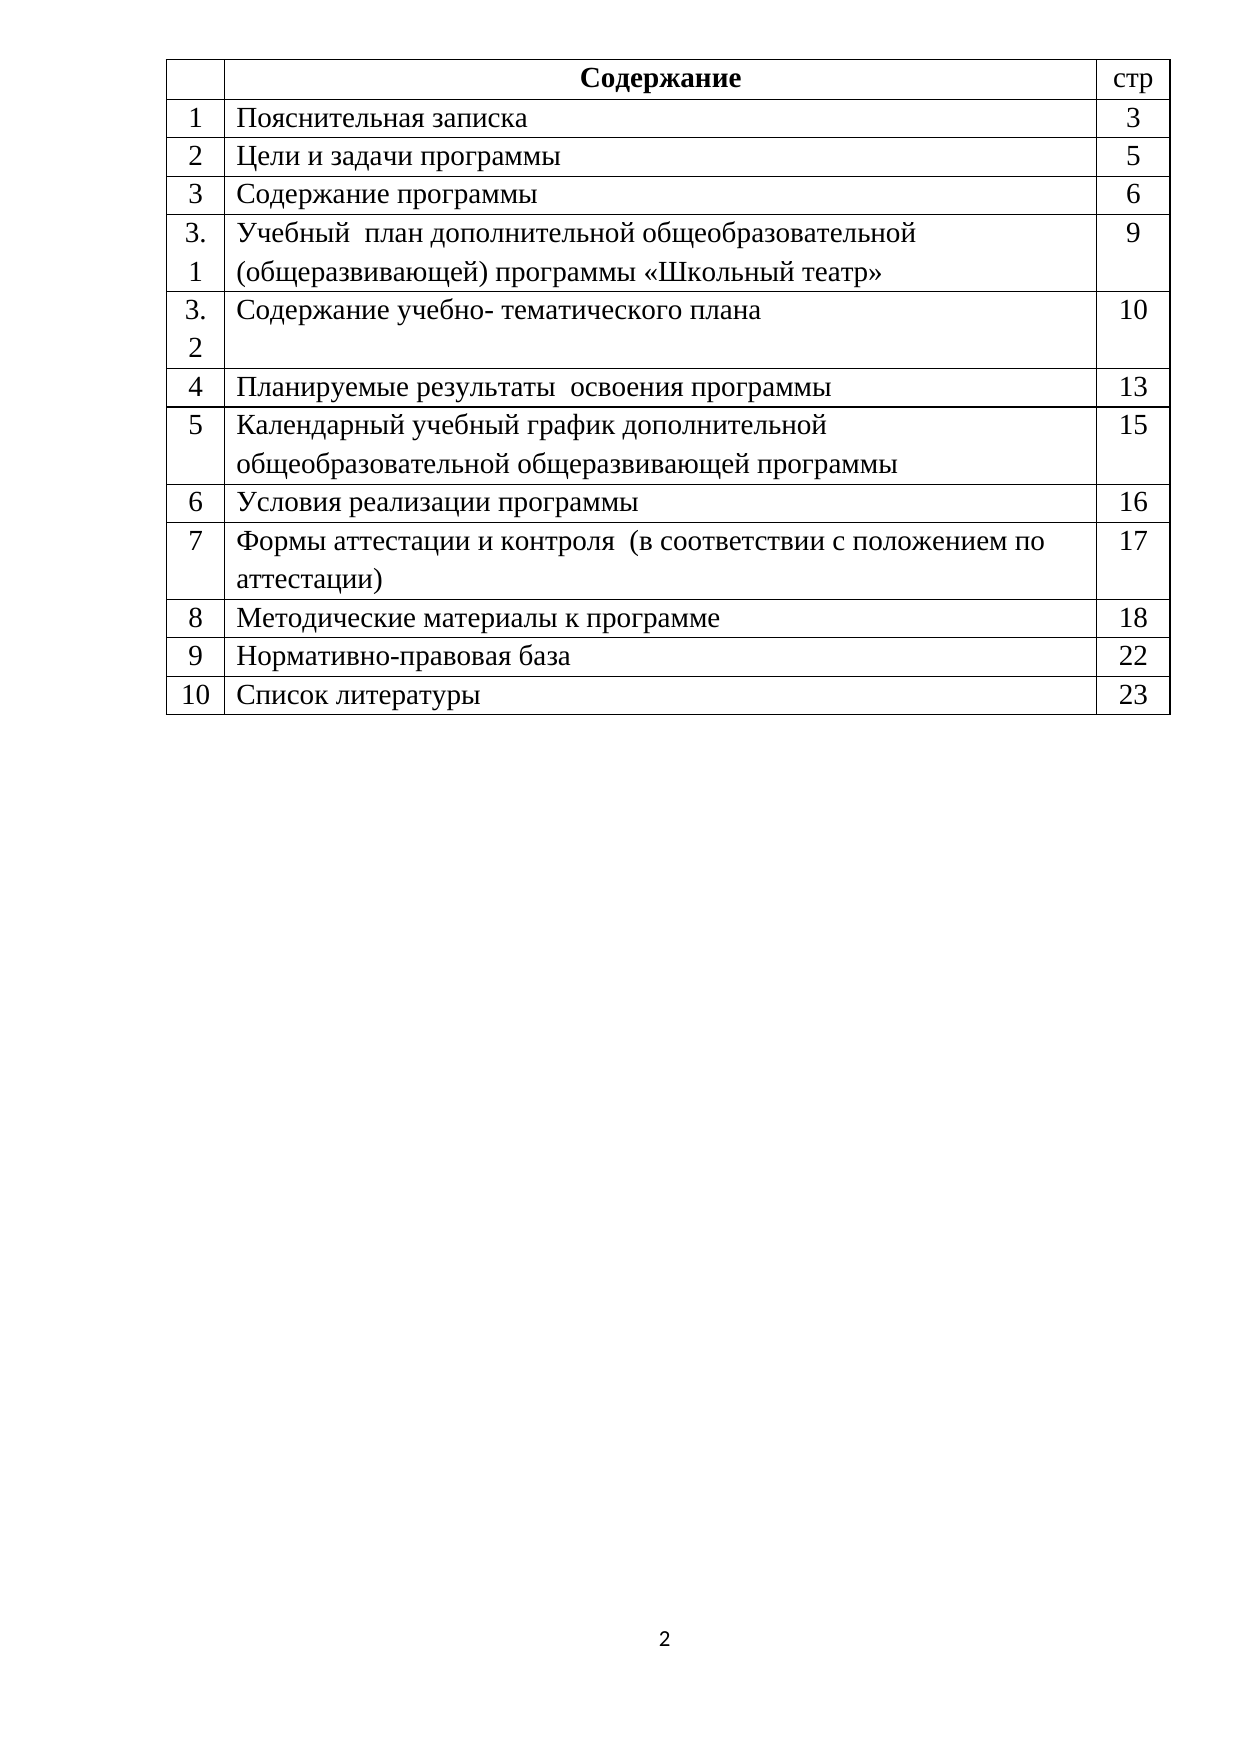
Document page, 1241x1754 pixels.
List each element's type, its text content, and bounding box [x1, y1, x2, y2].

table_cell 18 [1097, 600, 1169, 637]
table_cell 16 [1097, 485, 1169, 522]
table_cell 6 [1097, 177, 1169, 214]
table_cell 1 [167, 100, 224, 137]
table_cell 5 [167, 408, 224, 483]
table_cell 3.1 [167, 215, 224, 291]
table_cell 13 [1097, 369, 1169, 406]
table_cell 3.2 [167, 292, 224, 368]
table_cell 7 [167, 523, 224, 599]
table_cell Учебный план дополнительной общеобразовательной (общеразвивающей) программы «Школьный театр» [225, 215, 1096, 291]
table_cell 17 [1097, 523, 1169, 599]
table_cell 10 [1097, 292, 1169, 368]
table_cell 4 [167, 369, 224, 406]
table_cell Условия реализации программы [225, 485, 1096, 522]
table_cell 8 [167, 600, 224, 637]
table_cell 2 [167, 138, 224, 176]
table_cell Формы аттестации и контроля (в соответствии с положением по аттестации) [225, 523, 1096, 599]
table_cell 6 [167, 485, 224, 522]
table_header [167, 60, 224, 99]
table_cell Цели и задачи программы [225, 138, 1096, 176]
table_cell Календарный учебный график дополнительной общеобразовательной общеразвивающей программы [225, 408, 1096, 483]
table_cell Планируемые результаты освоения программы [225, 369, 1096, 406]
table_cell Пояснительная записка [225, 100, 1096, 137]
table_cell Список литературы [225, 677, 1096, 714]
table_cell 15 [1097, 408, 1169, 483]
table_cell 5 [1097, 138, 1169, 176]
table_cell 23 [1097, 677, 1169, 714]
table_cell Содержание учебно- тематического плана [225, 292, 1096, 368]
table_cell 3 [1097, 100, 1169, 137]
table_cell 22 [1097, 638, 1169, 676]
table_cell 9 [1097, 215, 1169, 291]
table_cell 9 [167, 638, 224, 676]
table_cell 10 [167, 677, 224, 714]
table_header Содержание [225, 60, 1096, 99]
table_cell Содержание программы [225, 177, 1096, 214]
table_header стр [1097, 60, 1169, 99]
table_cell Методические материалы к программе [225, 600, 1096, 637]
table_cell Нормативно-правовая база [225, 638, 1096, 676]
table_cell 3 [167, 177, 224, 214]
